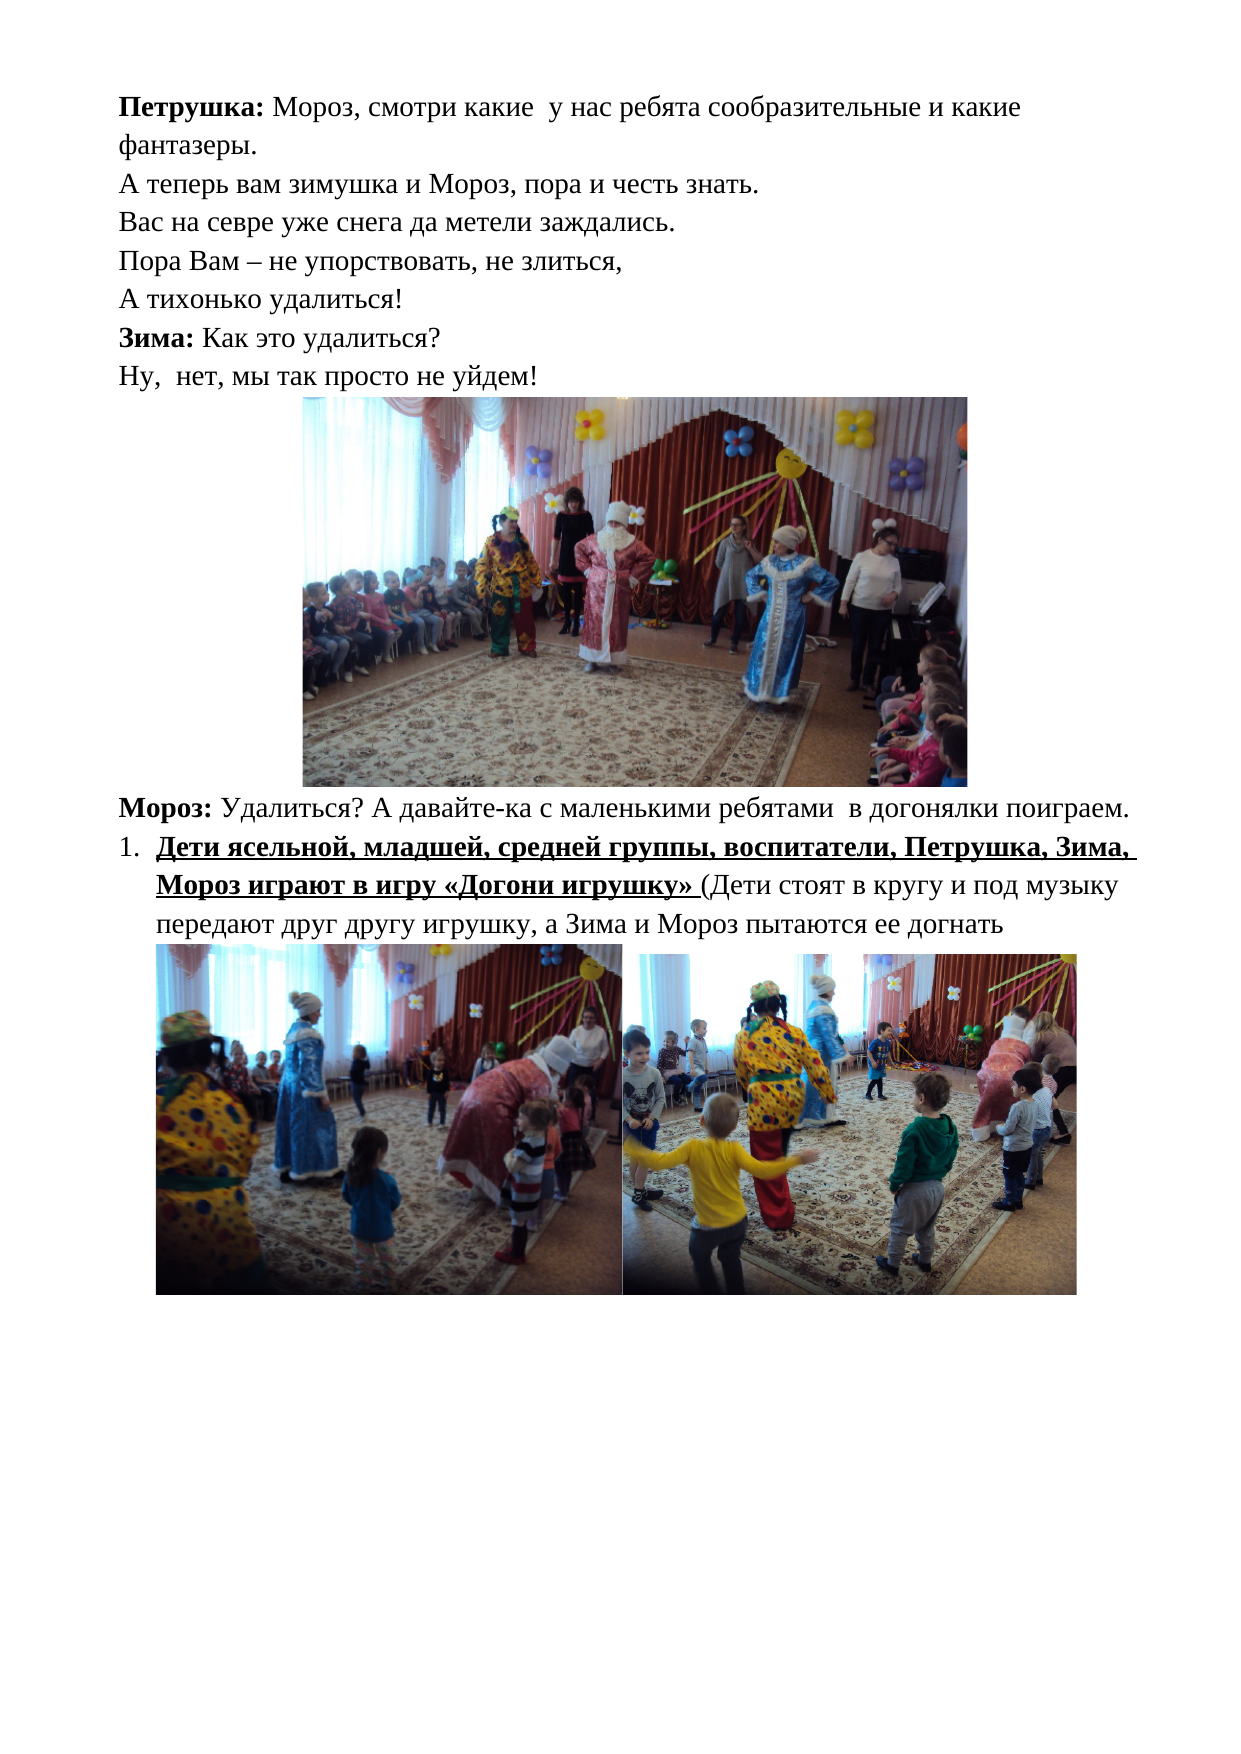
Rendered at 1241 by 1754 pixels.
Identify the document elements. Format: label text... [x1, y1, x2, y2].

list Зима: Как это удалиться? [118, 320, 1152, 353]
picture [302, 397, 968, 787]
list Вас на севре уже снега да метели заждались. [118, 204, 1152, 238]
list Мороз: Удалиться? А давайте-ка с маленькими ребятами в догонялки поиграем. [118, 790, 1152, 824]
picture [155, 944, 1077, 1295]
list Пора Вам – не упорствовать, не злиться, [118, 243, 1152, 276]
list Дети ясельной, младшей, средней группы, воспитатели, Петрушка, Зима, Мороз играют в игру «Догони игрушку» (Дети стоят в кругу и под музыку передают друг другу игрушку, а Зима и Мороз пытаются ее догнать [118, 829, 1152, 939]
list Петрушка: Мороз, смотри какие у нас ребята сообразительные и какие фантазеры. [118, 89, 1152, 161]
list Ну, нет, мы так просто не уйдем! [118, 358, 1152, 392]
list А тихонько удалиться! [118, 281, 1152, 315]
list А теперь вам зимушка и Мороз, пора и честь знать. [118, 166, 1152, 199]
